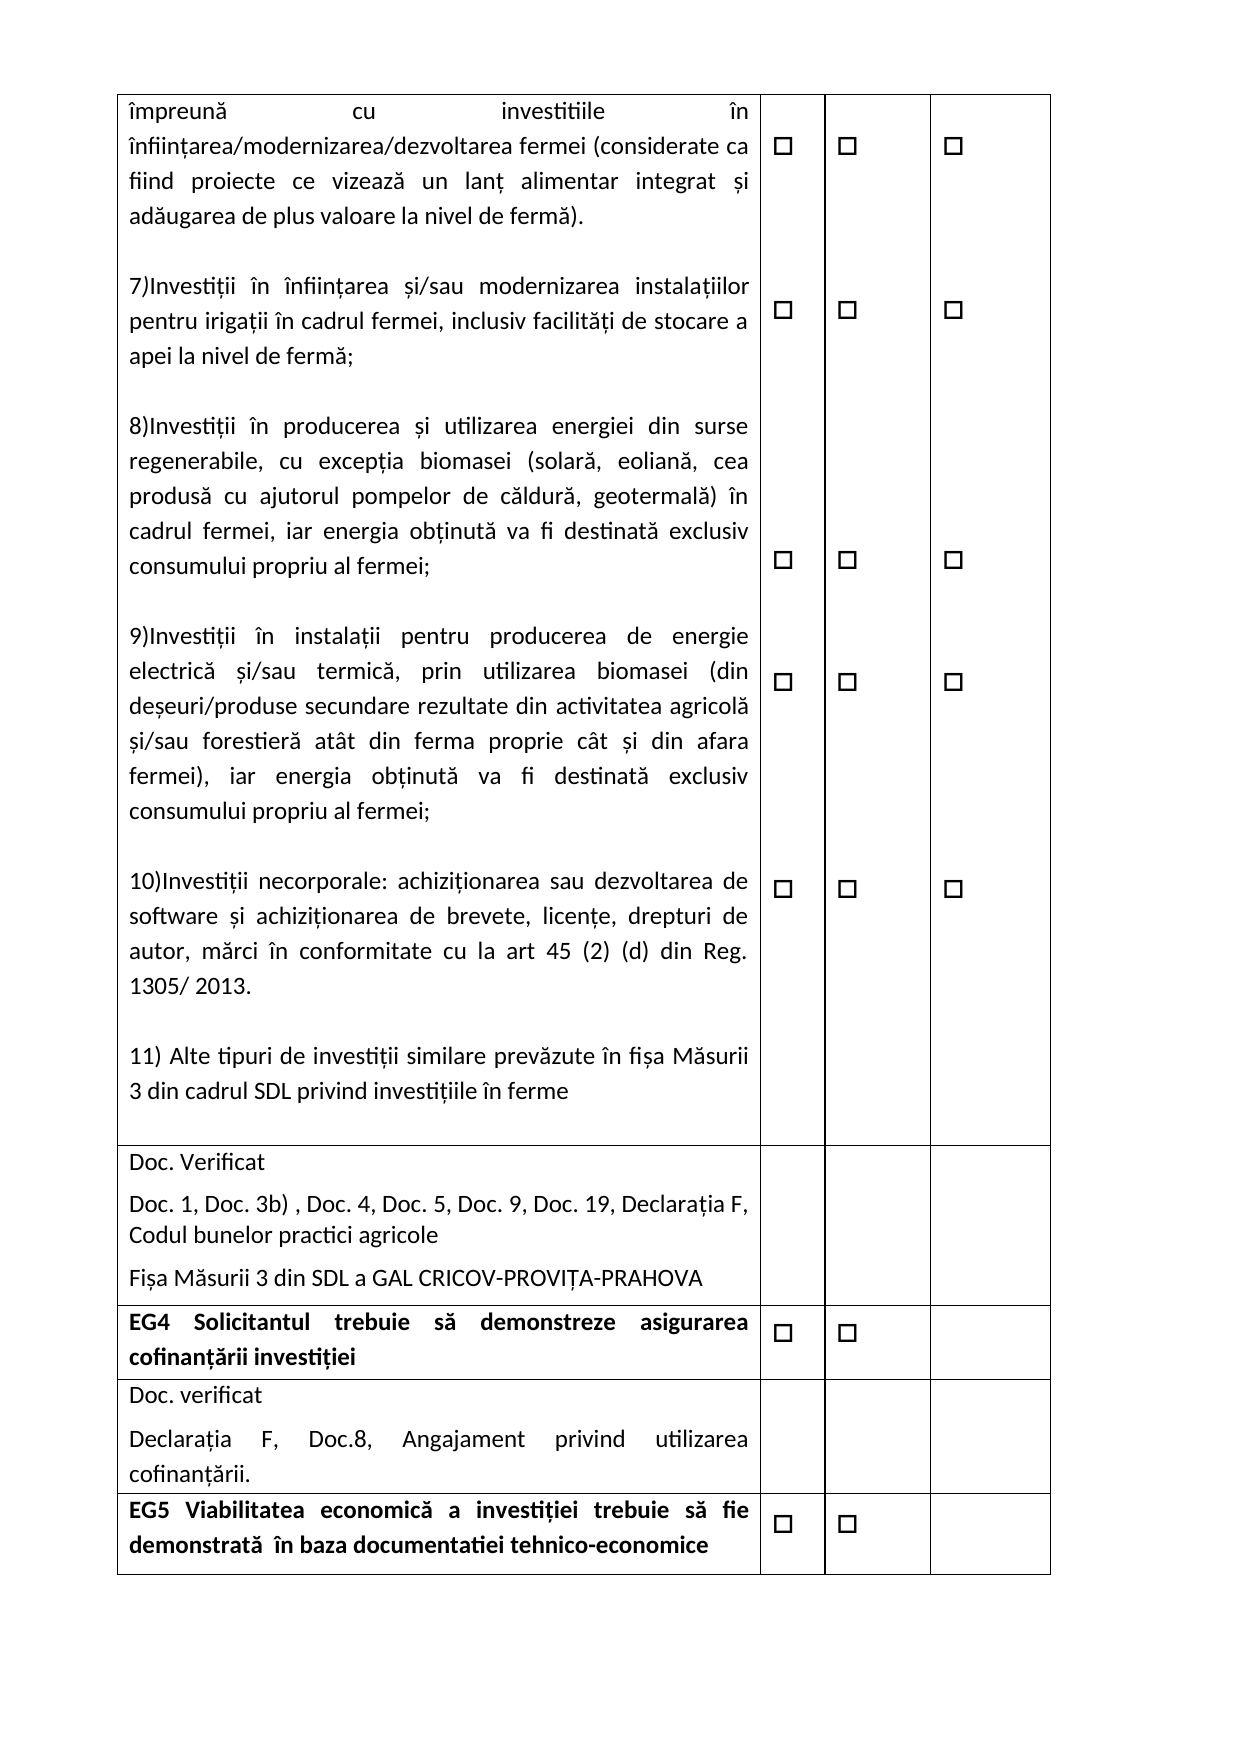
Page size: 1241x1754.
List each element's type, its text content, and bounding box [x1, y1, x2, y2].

table_cell [826, 95, 930, 1144]
table_cell [931, 1380, 1050, 1493]
table_cell [761, 1380, 824, 1493]
table_cell EG4 Solicitantul trebuie să demonstreze asigurarea cofinanțării investiției [118, 1306, 760, 1379]
table_cell [931, 1306, 1050, 1379]
table_cell [761, 95, 824, 1144]
table_cell [931, 1494, 1050, 1574]
table_cell [931, 1146, 1050, 1305]
table_cell Doc. Verificat Doc. 1, Doc. 3b) , Doc. 4, Doc. 5, Doc. 9, Doc. 19, Declaraţia F, Codul bunelor practici agricole Fișa Măsurii 3 din SDL a GAL CRICOV-PROVIȚA-PRAHOVA [118, 1146, 760, 1305]
table_cell [761, 1494, 824, 1574]
table_cell [931, 95, 1050, 1144]
table_cell Doc. verificat Declaraţia F, Doc.8, Angajament privind utilizarea cofinanţării. [118, 1380, 760, 1493]
table_cell [826, 1306, 930, 1379]
table_cell [826, 1494, 930, 1574]
table_cell [761, 1306, 824, 1379]
table_cell EG5 Viabilitatea economică a investiției trebuie să fie demonstrată în baza documentatiei tehnico-economice [118, 1494, 760, 1574]
table_cell [761, 1146, 824, 1305]
table_cell [826, 1380, 930, 1493]
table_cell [118, 95, 760, 1144]
table_cell [826, 1146, 930, 1305]
